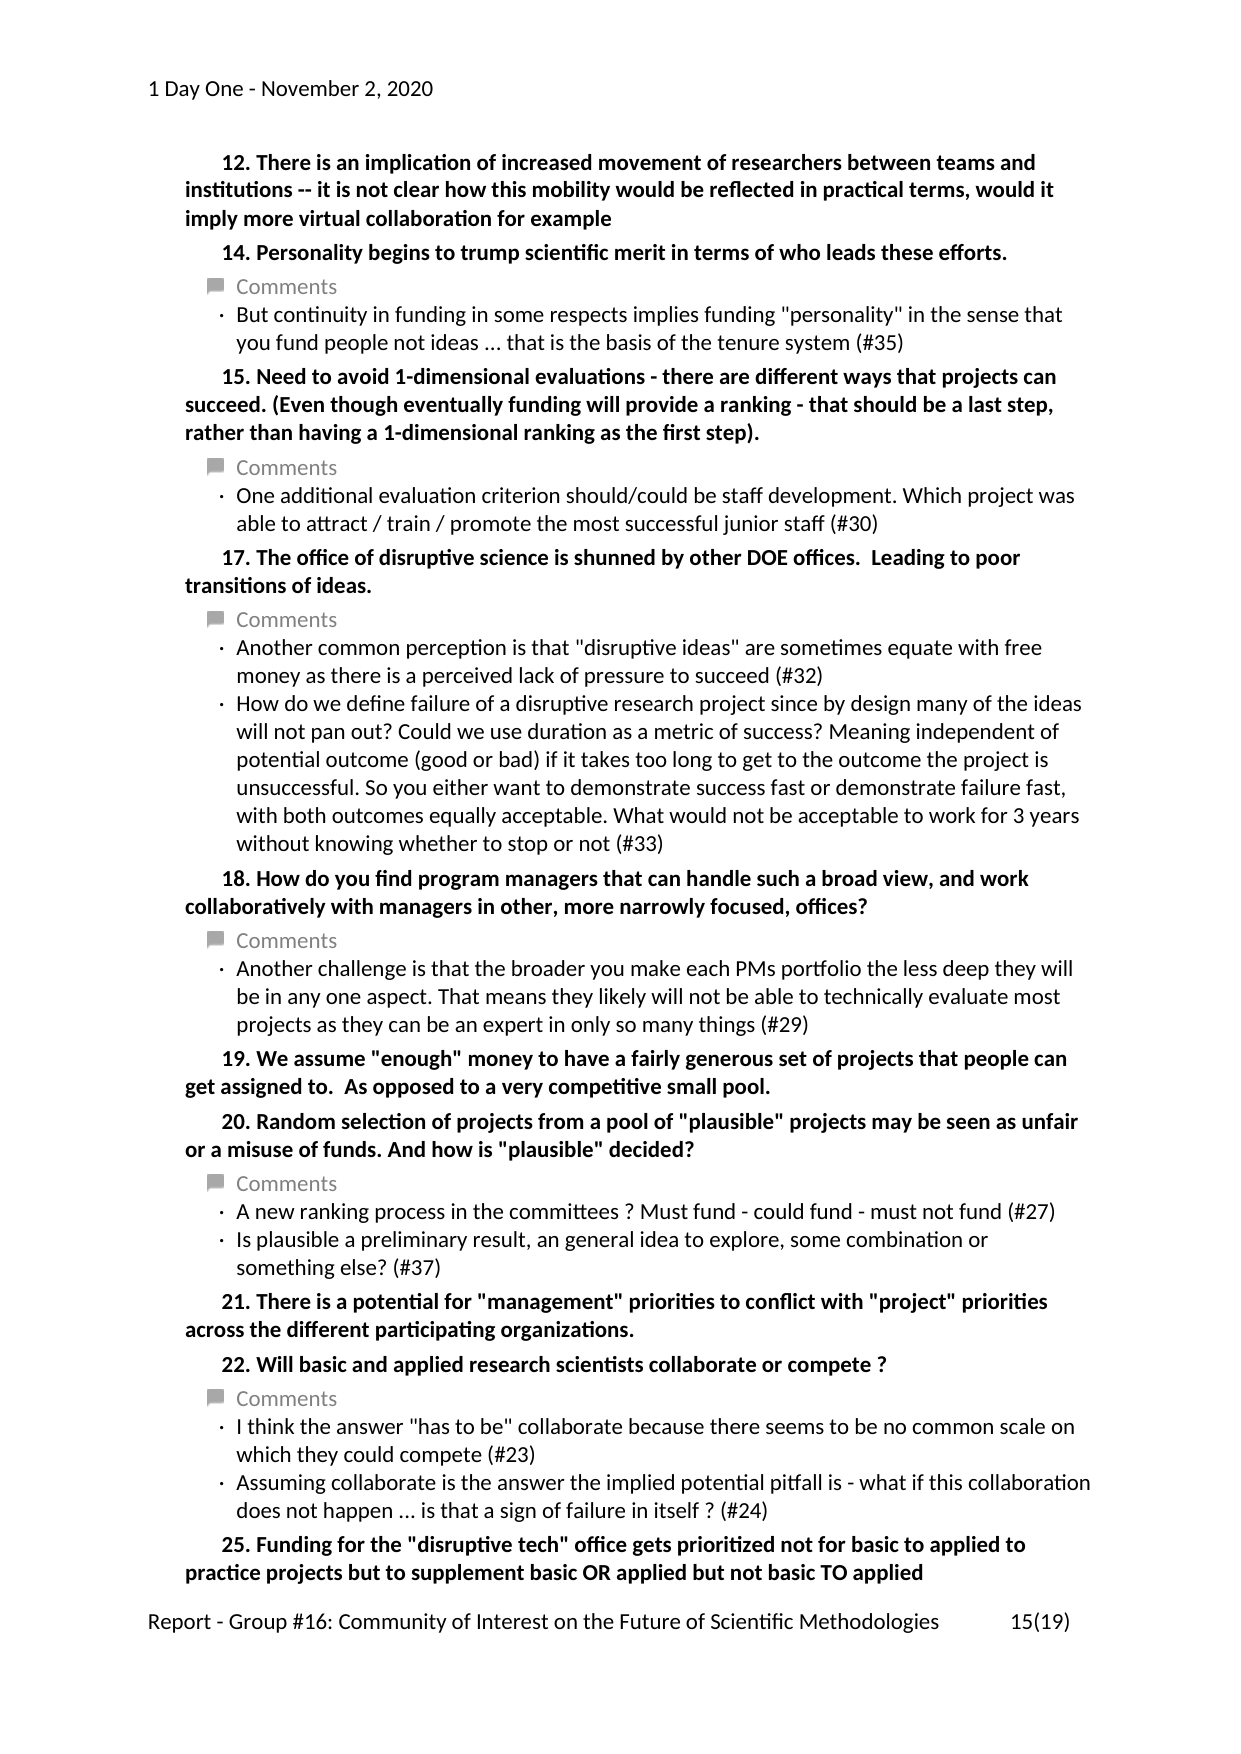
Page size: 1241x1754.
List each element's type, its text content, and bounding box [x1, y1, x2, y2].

list 18. How do you find program managers that can handle such a broad view, and work collaboratively with managers in other, more narrowly focused, offices? [185, 864, 1093, 920]
list 21. There is a potential for "management" priorities to conflict with "project" priorities across the different participating organizations. [185, 1287, 1093, 1343]
subtitle Comments [206, 1169, 1093, 1197]
subtitle Comments [206, 453, 1093, 481]
list A new ranking process in the committees ? Must fund - could fund - must not fund (#27) [218, 1197, 1093, 1225]
list Another common perception is that "disruptive ideas" are sometimes equate with free money as there is a perceived lack of pressure to succeed (#32) [218, 633, 1093, 689]
picture [207, 1174, 224, 1192]
subtitle Comments [206, 272, 1093, 300]
list I think the answer "has to be" collaborate because there seems to be no common scale on which they could compete (#23) [218, 1412, 1093, 1468]
list 19. We assume "enough" money to have a fairly generous set of projects that people can get assigned to. As opposed to a very competitive small pool. [185, 1044, 1093, 1101]
picture [207, 611, 224, 628]
picture [207, 458, 224, 476]
picture [207, 278, 224, 295]
picture [207, 931, 224, 949]
list How do we define failure of a disruptive research project since by design many of the ideas will not pan out? Could we use duration as a metric of success? Meaning independent of potential outcome (good or bad) if it takes too long to get to the outcome the project is unsuccessful. So you either want to demonstrate success fast or demonstrate failure fast, with both outcomes equally acceptable. What would not be acceptable to work for 3 years without knowing whether to stop or not (#33) [218, 689, 1093, 858]
list But continuity in funding in some respects implies funding "personality" in the sense that you fund people not ideas ... that is the basis of the tenure system (#35) [218, 300, 1093, 356]
list 17. The office of disruptive science is shunned by other DOE offices. Leading to poor transitions of ideas. [185, 543, 1093, 599]
list One additional evaluation criterion should/could be staff development. Which project was able to attract / train / promote the most successful junior staff (#30) [218, 481, 1093, 537]
subtitle Comments [206, 1384, 1093, 1412]
picture [207, 1389, 224, 1407]
list 14. Personality begins to trump scientific merit in terms of who leads these efforts. [185, 238, 1093, 266]
list Another challenge is that the broader you make each PMs portfolio the less deep they will be in any one aspect. That means they likely will not be able to technically evaluate most projects as they can be an expert in only so many things (#29) [218, 954, 1093, 1038]
list Assuming collaborate is the answer the implied potential pitfall is - what if this collaboration does not happen ... is that a sign of failure in itself ? (#24) [218, 1468, 1093, 1524]
list 20. Random selection of projects from a pool of "plausible" projects may be seen as unfair or a misuse of funds. And how is "plausible" decided? [185, 1107, 1093, 1163]
list 15. Need to avoid 1-dimensional evaluations - there are different ways that projects can succeed. (Even though eventually funding will provide a ranking - that should be a last step, rather than having a 1-dimensional ranking as the first step). [185, 362, 1093, 447]
list 25. Funding for the "disruptive tech" office gets prioritized not for basic to applied to practice projects but to supplement basic OR applied but not basic TO applied [185, 1530, 1093, 1586]
subtitle Comments [206, 926, 1093, 954]
list Is plausible a preliminary result, an general idea to explore, some combination or something else? (#37) [218, 1225, 1093, 1281]
subtitle Comments [206, 605, 1093, 633]
list 22. Will basic and applied research scientists collaborate or compete ? [185, 1350, 1093, 1378]
list 12. There is an implication of increased movement of researchers between teams and institutions -- it is not clear how this mobility would be reflected in practical terms, would it imply more virtual collaboration for example [185, 148, 1093, 232]
